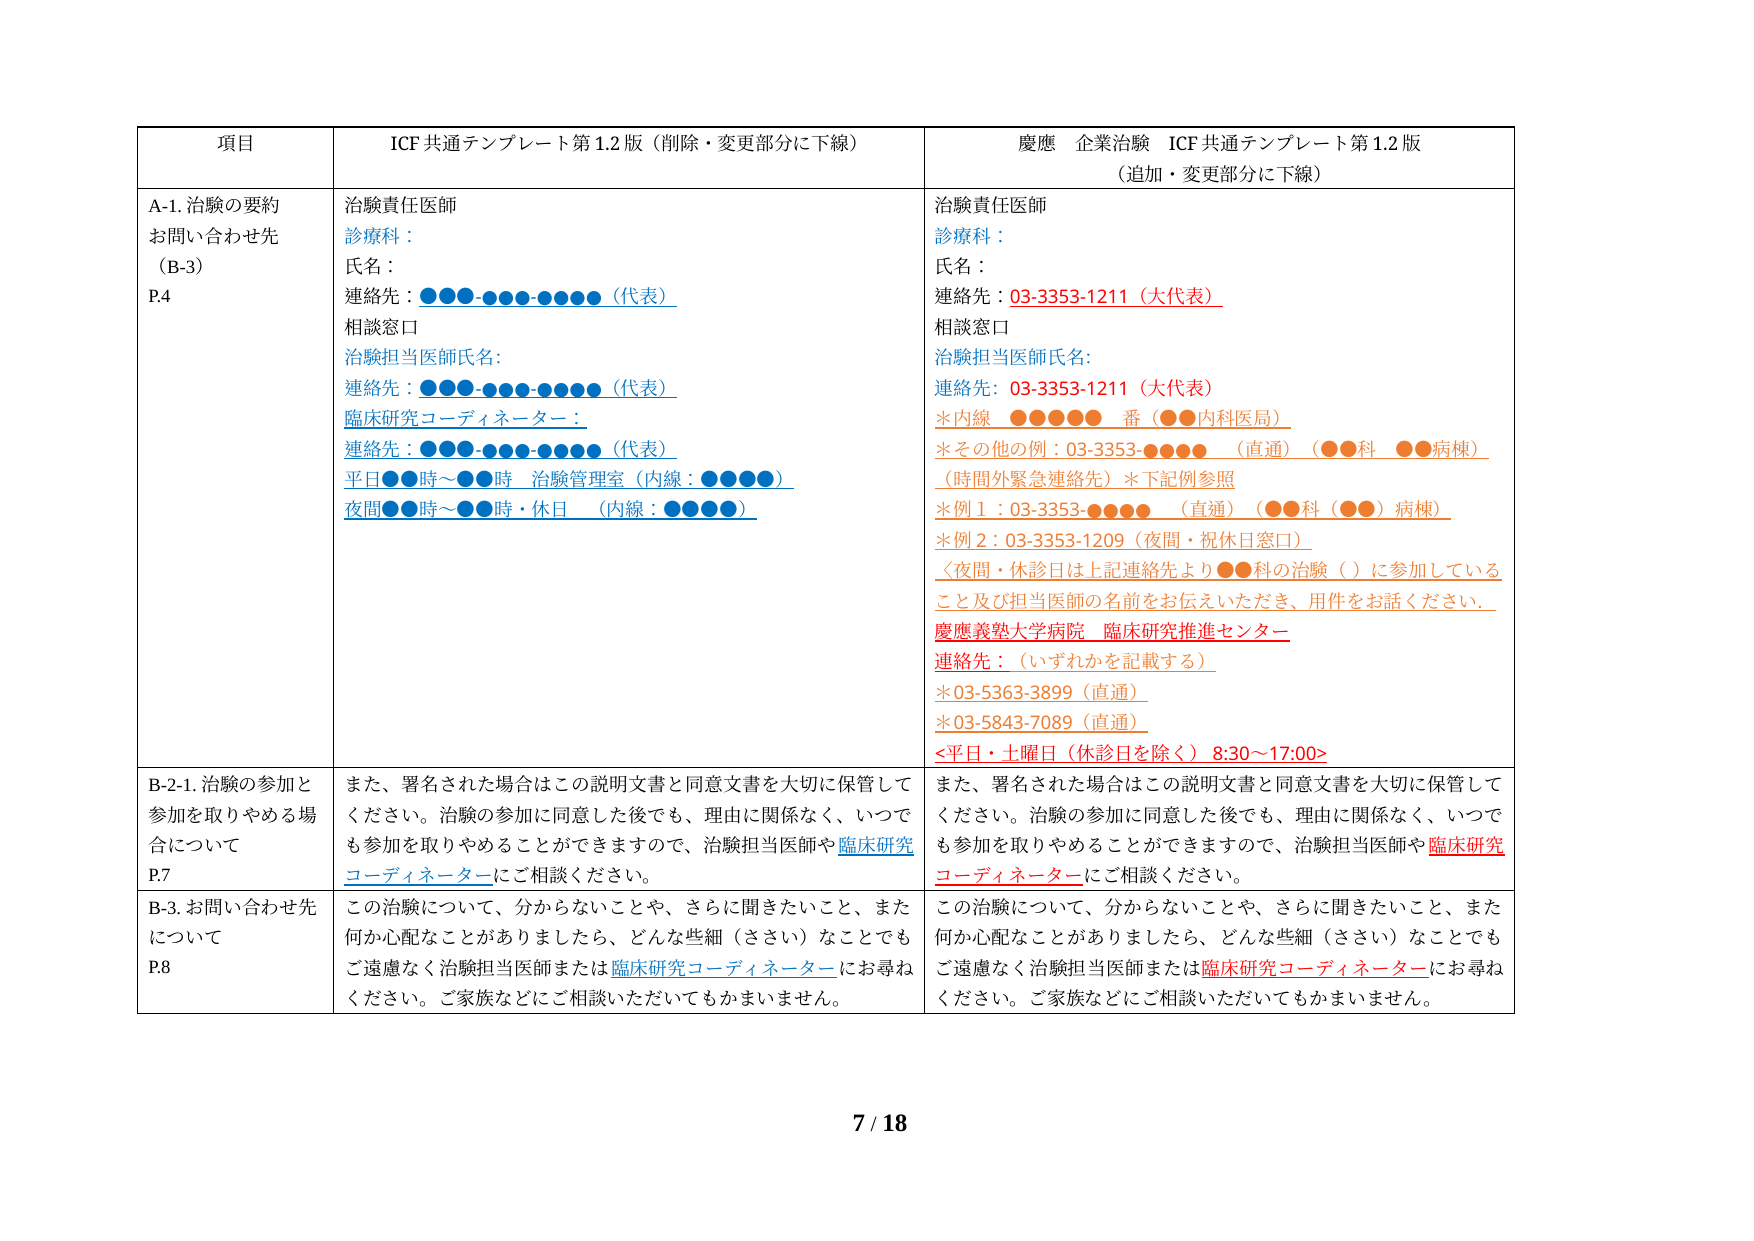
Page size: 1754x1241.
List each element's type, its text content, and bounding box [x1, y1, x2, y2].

table_cell 治験責任医師 診療科： 氏名： 連絡先：03-3353-1211（大代表） 相談窓口 治験担当医師氏名： 連絡先：03-3353-1211（大代表） ＊内線 ●●●●● 番（●●内科医局） ＊その他の例：03-3353-●●●● （直通）（●●科 ●●病棟） （時間外緊急連絡先）＊下記例参照 ＊例１：03-3353-●●●● （直通）（●●科（●●）病棟） ＊例2：03-3353-1209（夜間・祝休日窓口） 〈夜間・休診日は上記連絡先より●●科の治験（ ）に参加していること及び担当医師の名前をお伝えいただき、用件をお話ください． 慶應義塾大学病院 臨床研究推進センター 連絡先：（いずれかを記載する） ＊03-5363-3899（直通） ＊03-5843-7089（直通） <平日・土曜日（休診日を除く） 8:30～17:00> [925, 189, 1514, 767]
table_cell 治験責任医師 診療科： 氏名： 連絡先：●●●-●●●-●●●●（代表） 相談窓口 治験担当医師氏名： 連絡先：●●●-●●●-●●●●（代表） 臨床研究コーディネーター： 連絡先：●●●-●●●-●●●●（代表） 平日●●時～●●時 治験管理室（内線：●●●●） 夜間●●時～●●時・休日 （内線：●●●●） [334, 189, 924, 767]
table_cell B-3. お問い合わせ先について P.8 [138, 891, 333, 1013]
table_cell この治験について、分からないことや、さらに聞きたいこと、また何か心配なことがありましたら、どんな些細（ささい）なことでもご遠慮なく治験担当医師または臨床研究コーディネーターにお尋ねください。ご家族などにご相談いただいてもかまいません。 [334, 891, 924, 1013]
table_cell A-1. 治験の要約 お問い合わせ先 （B-3） P.4 [138, 189, 333, 767]
table_header 項目 [138, 128, 333, 188]
table_cell また、署名された場合はこの説明文書と同意文書を大切に保管してください。治験の参加に同意した後でも、理由に関係なく、いつでも参加を取りやめることができますので、治験担当医師や臨床研究コーディネーターにご相談ください。 [925, 768, 1514, 890]
table_cell また、署名された場合はこの説明文書と同意文書を大切に保管してください。治験の参加に同意した後でも、理由に関係なく、いつでも参加を取りやめることができますので、治験担当医師や臨床研究コーディネーターにご相談ください。 [334, 768, 924, 890]
table_header ICF共通テンプレート第1.2版（削除・変更部分に下線） [334, 128, 924, 188]
table_header 慶應 企業治験 ICF共通テンプレート第1.2版 （追加・変更部分に下線） [925, 128, 1514, 188]
table_cell この治験について、分からないことや、さらに聞きたいこと、また何か心配なことがありましたら、どんな些細（ささい）なことでもご遠慮なく治験担当医師または臨床研究コーディネーターにお尋ねください。ご家族などにご相談いただいてもかまいません。 [925, 891, 1514, 1013]
table_cell B-2-1. 治験の参加と参加を取りやめる場合について P.7 [138, 768, 333, 890]
